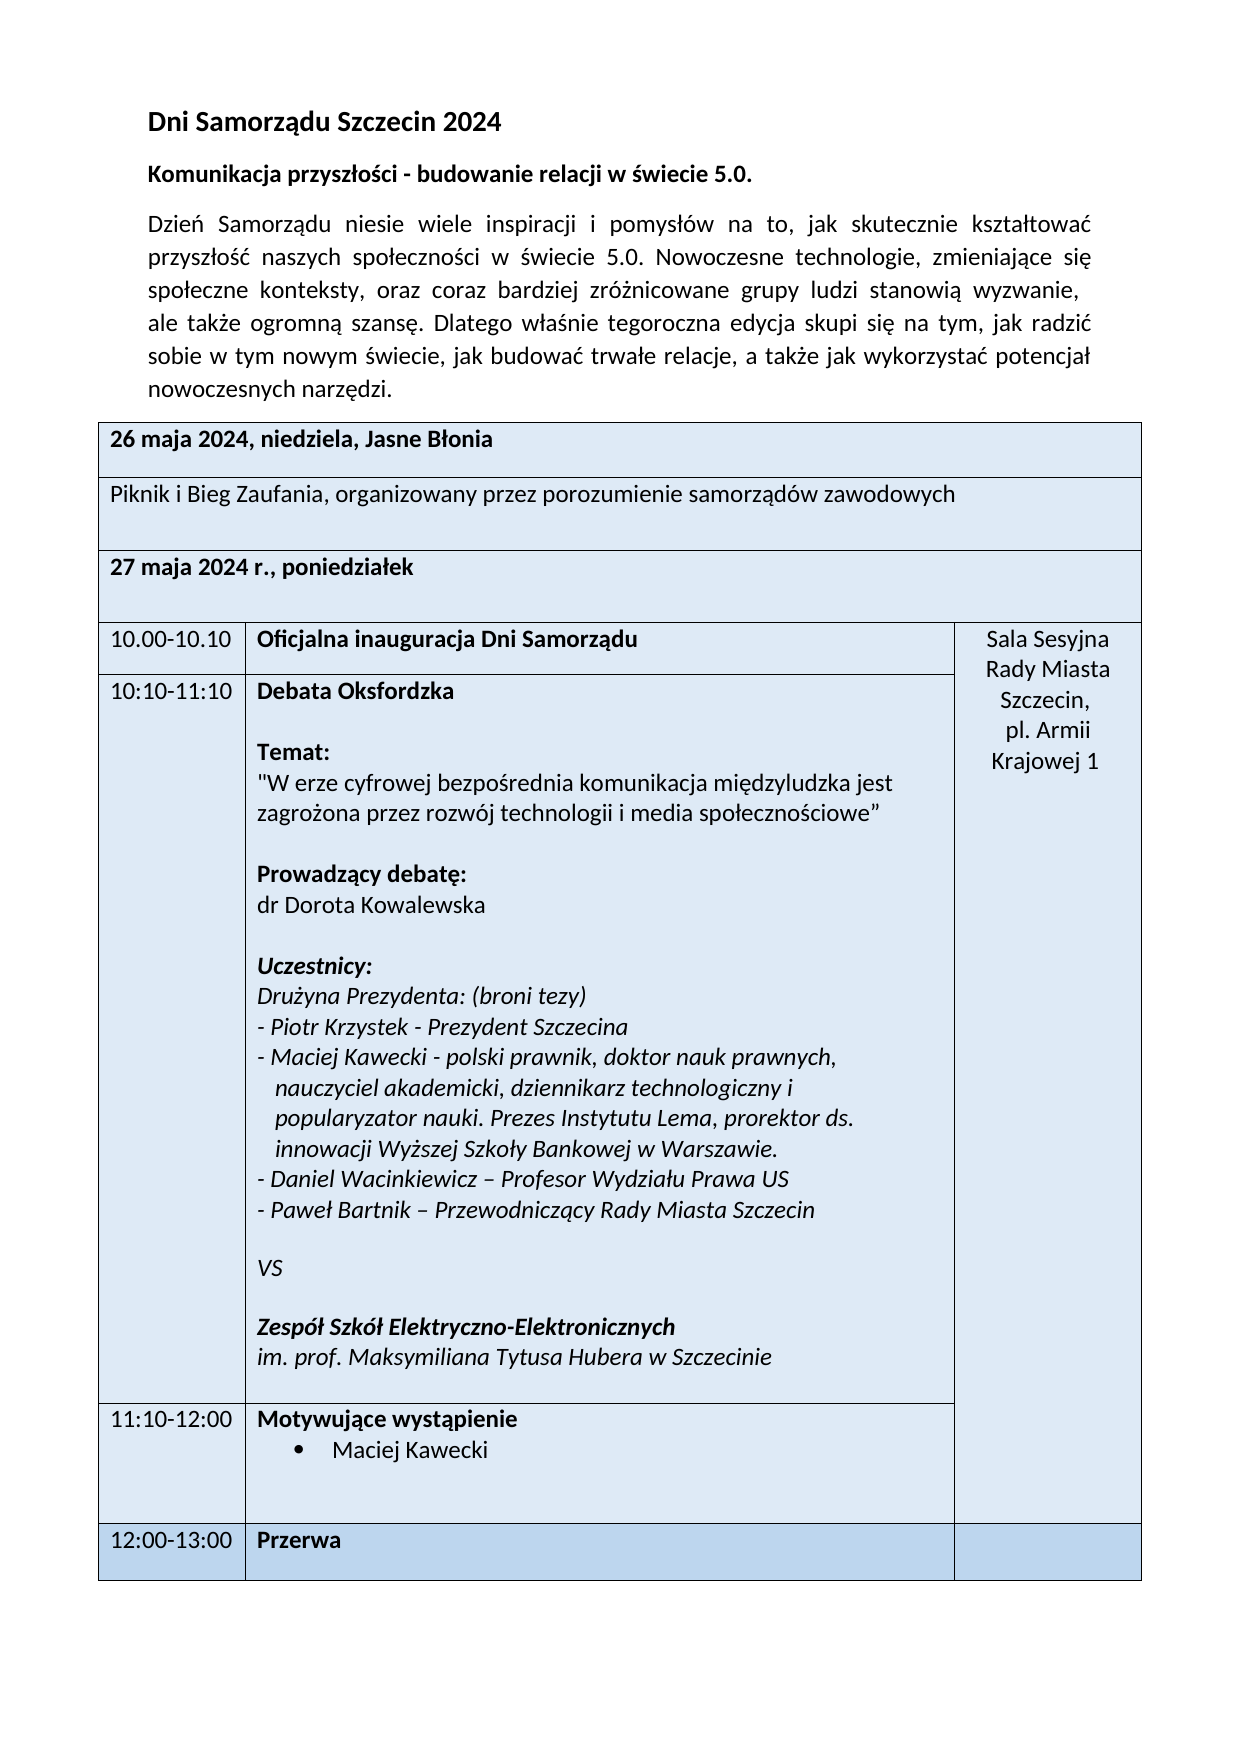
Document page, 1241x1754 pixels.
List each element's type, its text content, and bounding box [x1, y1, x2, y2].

table_cell [955, 1524, 1141, 1580]
text Dni Samorządu Szczecin 2024 [148, 103, 1093, 139]
text Komunikacja przyszłości - budowanie relacji w świecie 5.0. [148, 158, 1093, 189]
table_cell 10:10-11:10 [99, 675, 245, 1403]
table_cell Debata Oksfordzka Temat: "W erze cyfrowej bezpośrednia komunikacja międzyludzka jest zagrożona przez rozwój technologii i media społecznościowe” Prowadzący debatę: dr Dorota Kowalewska Uczestnicy: Drużyna Prezydenta: (broni tezy) - Piotr Krzystek - Prezydent Szczecina - Maciej Kawecki - polski prawnik, doktor nauk prawnych, nauczyciel akademicki, dziennikarz technologiczny i popularyzator nauki. Prezes Instytutu Lema, prorektor ds. innowacji Wyższej Szkoły Bankowej w Warszawie. - Daniel Wacinkiewicz – Profesor Wydziału Prawa US - Paweł Bartnik – Przewodniczący Rady Miasta Szczecin VS Zespół Szkół Elektryczno-Elektronicznych im. prof. Maksymiliana Tytusa Hubera w Szczecinie [246, 675, 954, 1403]
table_header 26 maja 2024, niedziela, Jasne Błonia [99, 423, 1141, 477]
table_cell Motywujące wystąpienie Maciej Kawecki [246, 1404, 954, 1523]
table_cell Piknik i Bieg Zaufania, organizowany przez porozumienie samorządów zawodowych [99, 478, 1141, 550]
table_cell 11:10-12:00 [99, 1404, 245, 1523]
table_cell Oficjalna inauguracja Dni Samorządu [246, 623, 954, 674]
table_cell Sala Sesyjna Rady Miasta Szczecin, pl. Armii Krajowej 1 [955, 623, 1141, 1523]
table_cell 27 maja 2024 r., poniedziałek [99, 551, 1141, 622]
table_cell Przerwa [246, 1524, 954, 1580]
table_cell 10.00-10.10 [99, 623, 245, 674]
text Dzień Samorządu niesie wiele inspiracji i pomysłów na to, jak skutecznie kształtować przyszłość naszych społeczności w świecie 5.0. Nowoczesne technologie, zmieniające się społeczne konteksty, oraz coraz bardziej zróżnicowane grupy ludzi stanowią wyzwanie, ale także ogromną szansę. Dlatego właśnie tegoroczna edycja skupi się na tym, jak radzić sobie w tym nowym świecie, jak budować trwałe relacje, a także jak wykorzystać potencjał nowoczesnych narzędzi. [148, 208, 1093, 403]
table_cell 12:00-13:00 [99, 1524, 245, 1580]
